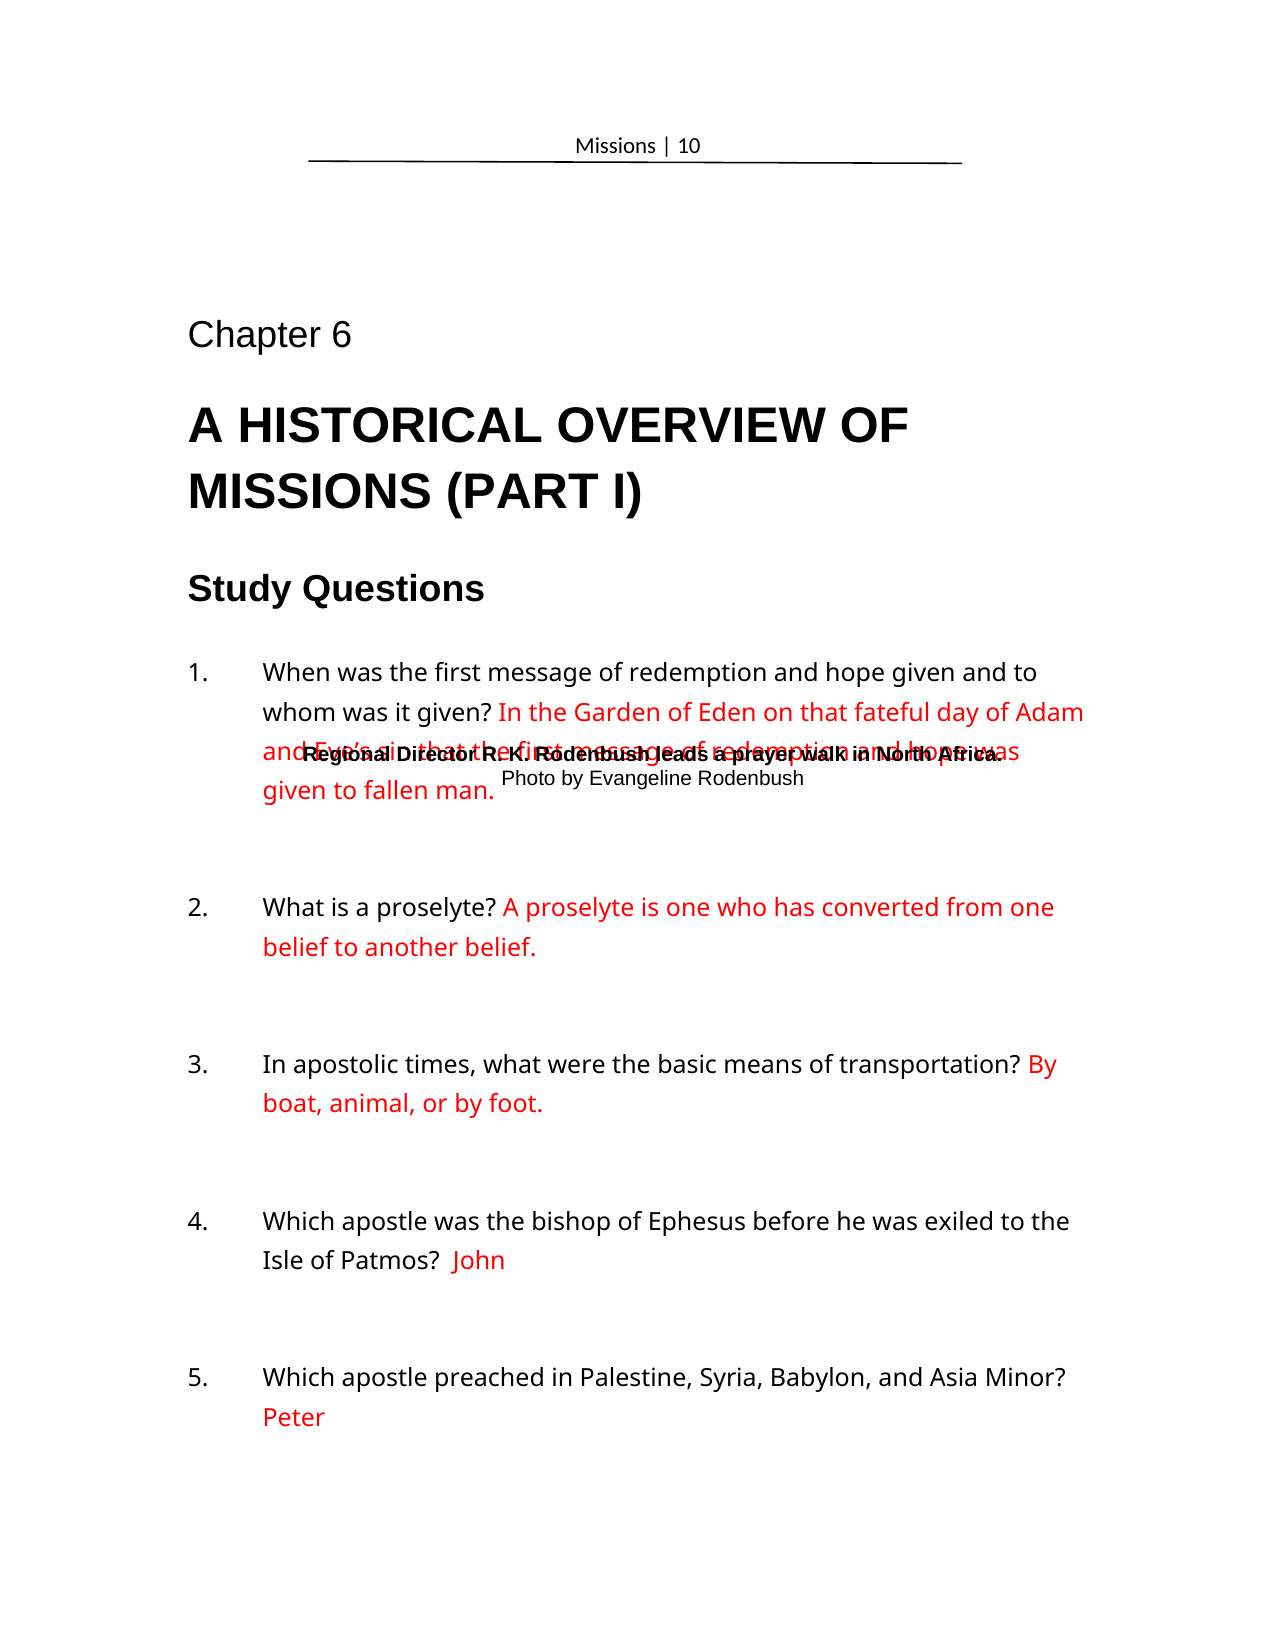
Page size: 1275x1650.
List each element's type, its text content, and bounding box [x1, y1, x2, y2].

text 1. When was the first message of redemption and hope given and to whom was it given? In the Garden of Eden on that fateful day of Adam and Eve’s sin that the first message of redemption and hope was given to fallen man. [187, 655, 1087, 807]
text A HISTORICAL OVERVIEW OF MISSIONS (PART I) [187, 395, 1087, 519]
text 4. Which apostle was the bishop of Ephesus before he was exiled to the Isle of Patmos? John [187, 1203, 1087, 1277]
text Chapter 6 [187, 312, 1087, 356]
text Study Questions [187, 566, 1087, 609]
text 2. What is a proselyte? A proselyte is one who has converted from one belief to another belief. [187, 890, 1087, 963]
text 5. Which apostle preached in Palestine, Syria, Babylon, and Asia Minor? [187, 1360, 1087, 1394]
text Peter [262, 1399, 1087, 1433]
text 3. In apostolic times, what were the basic means of transportation? By boat, animal, or by foot. [187, 1047, 1087, 1120]
